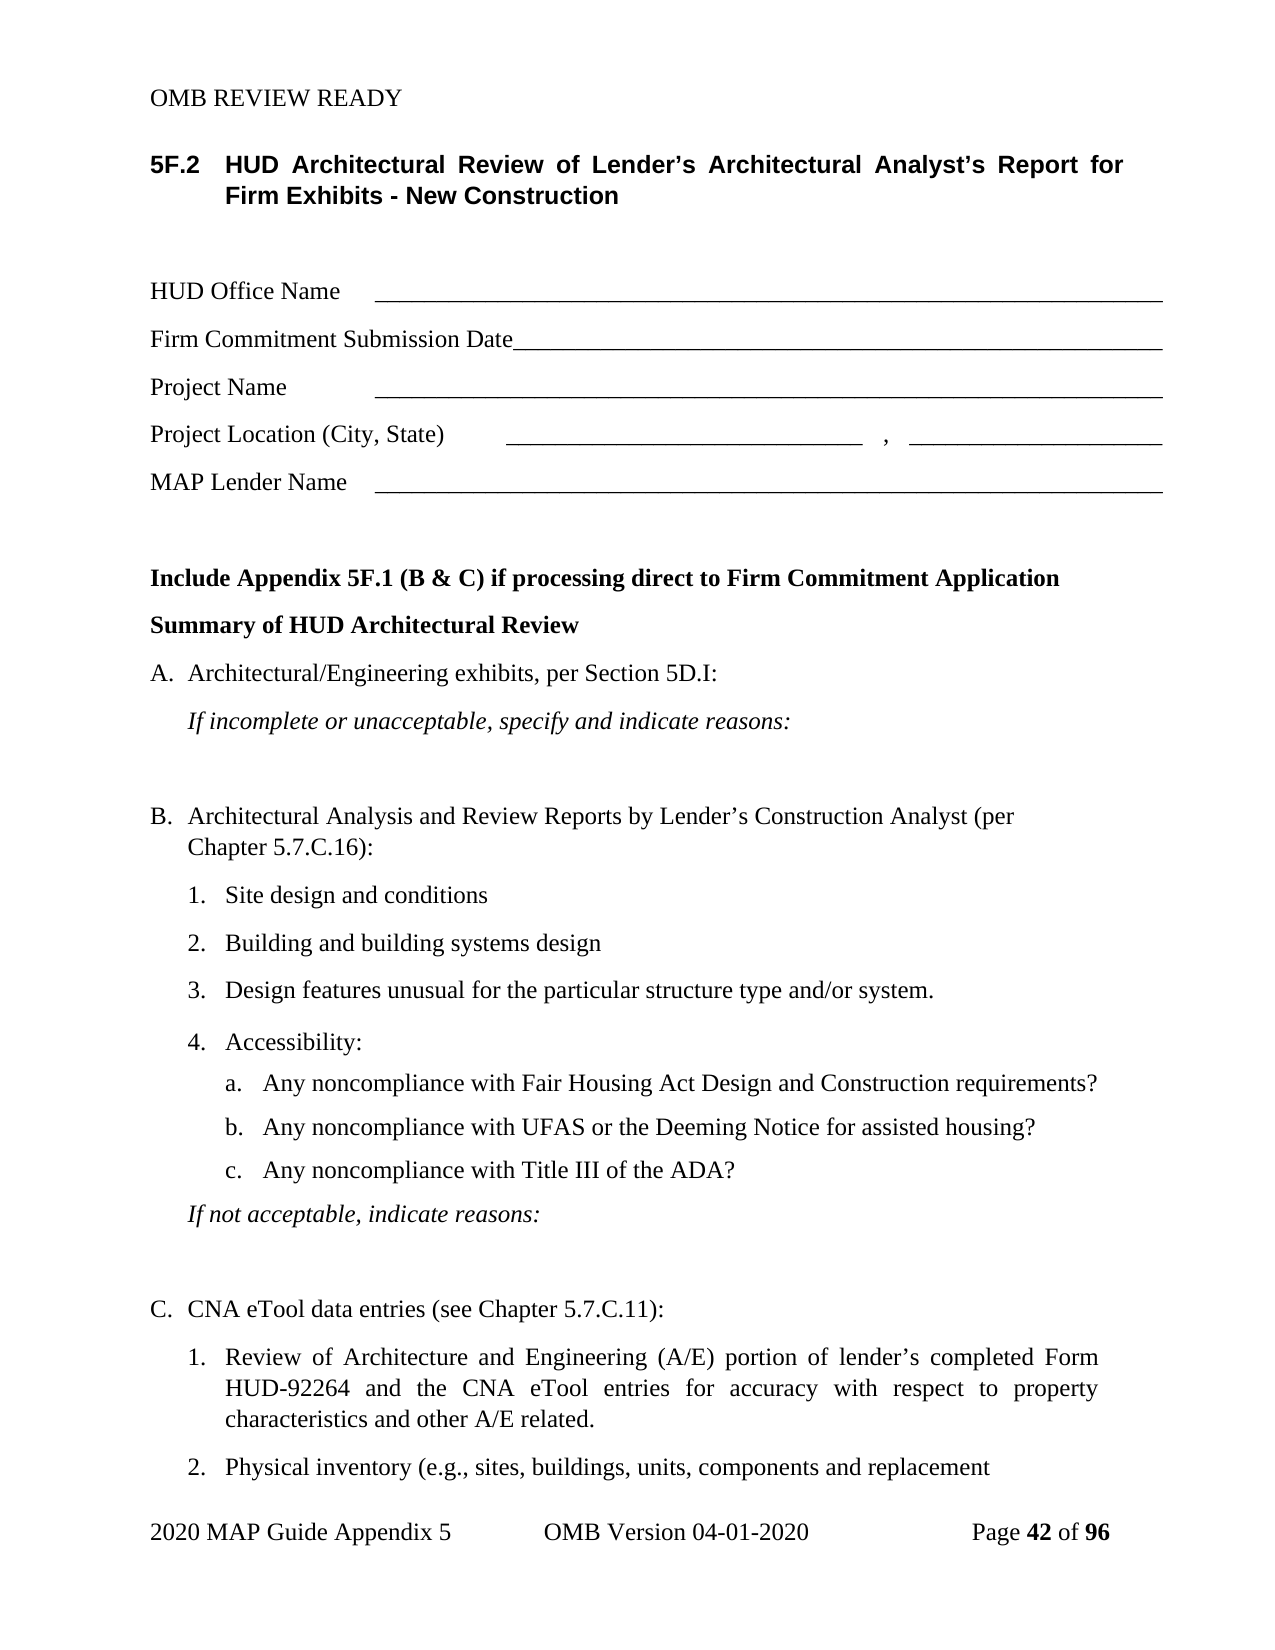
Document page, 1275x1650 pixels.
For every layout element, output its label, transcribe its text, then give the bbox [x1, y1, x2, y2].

text MAP Lender Name [150, 467, 1099, 496]
text c. Any noncompliance with Title III of the ADA? [225, 1156, 1117, 1184]
list 4. Accessibility: [187, 1027, 1099, 1056]
text b. Any noncompliance with UFAS or the Deeming Notice for assisted housing? [225, 1112, 1117, 1141]
text 5F.2 HUD Architectural Review of Lender’s Architectural Analyst’s Report for Firm Exhibits - New Construction [150, 150, 1125, 210]
text B. Architectural Analysis and Review Reports by Lender’s Construction Analyst (per Chapter 5.7.C.16): [150, 801, 1099, 861]
text If incomplete or unacceptable, specify and indicate reasons: [187, 706, 1099, 734]
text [150, 1452, 1099, 1481]
text If not acceptable, indicate reasons: [187, 1199, 1099, 1228]
text 1. Site design and conditions [187, 880, 1099, 909]
text Project Name [150, 372, 1099, 401]
text A. Architectural/Engineering exhibits, per Section 5D.I: [150, 658, 1099, 687]
text Summary of HUD Architectural Review [150, 610, 1099, 639]
text C. CNA eTool data entries (see Chapter 5.7.C.11): [150, 1294, 1099, 1323]
text HUD Office Name [150, 276, 1099, 305]
text 1. Review of Architecture and Engineering (A/E) portion of lender’s completed Form HUD-92264 and the CNA eTool entries for accuracy with respect to property characteristics and other A/E related. [150, 1342, 1099, 1433]
text Project Location (City, State) , [150, 419, 1099, 448]
text a. Any noncompliance with Fair Housing Act Design and Construction requirements? [225, 1068, 1117, 1097]
text 2. Building and building systems design [187, 928, 1099, 956]
text 3. Design features unusual for the particular structure type and/or system. [187, 975, 1099, 1004]
text Firm Commitment Submission Date [150, 324, 1099, 353]
text Include Appendix 5F.1 (B & C) if processing direct to Firm Commitment Application [150, 563, 1099, 591]
